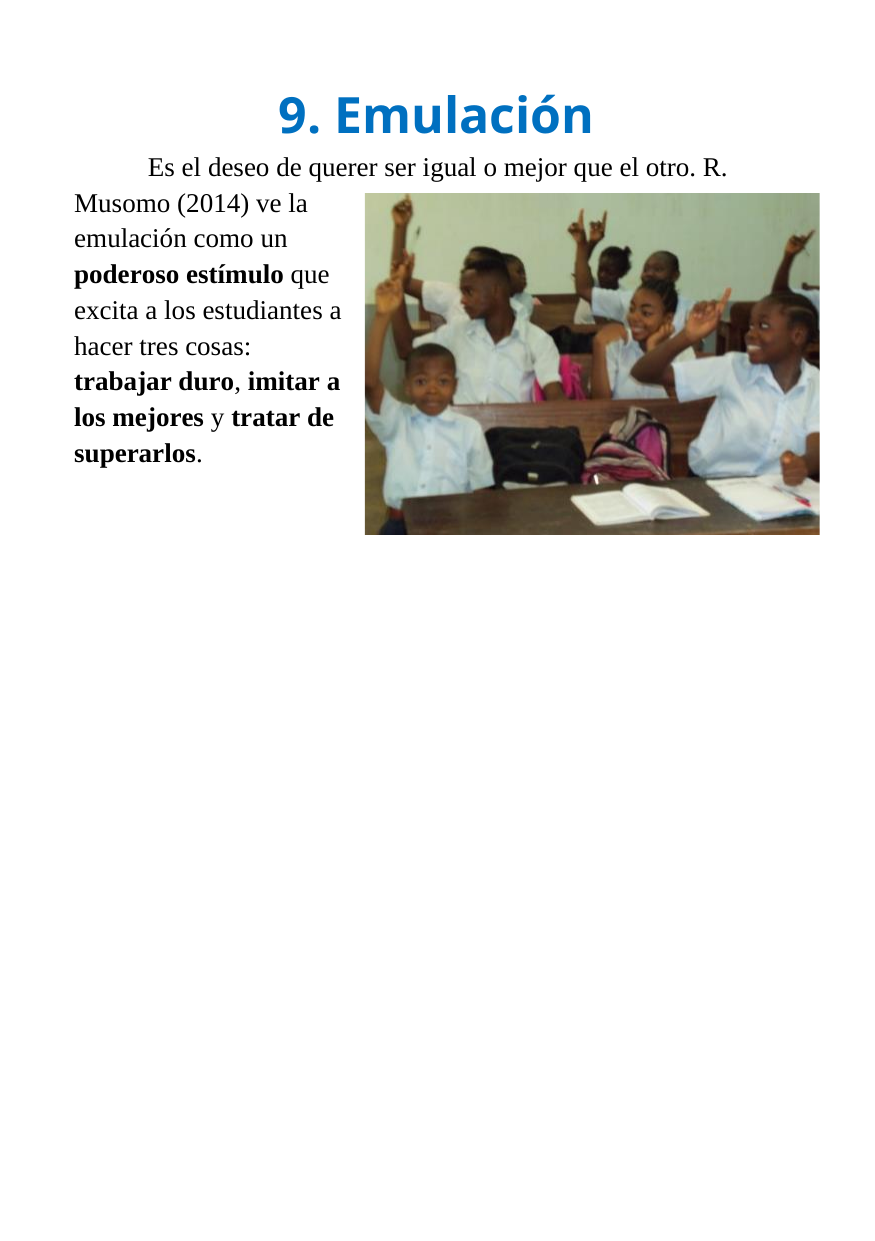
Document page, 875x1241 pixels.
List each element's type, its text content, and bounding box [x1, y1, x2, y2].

picture [363, 193, 820, 534]
text Es el deseo de querer ser igual o mejor que el otro. R. Musomo (2014) ve la emulación como un poderoso estímulo que excita a los estudiantes a hacer tres cosas: trabajar duro, imitar a los mejores y tratar de superarlos. [74, 151, 802, 468]
text 9. Emulación [74, 80, 799, 148]
